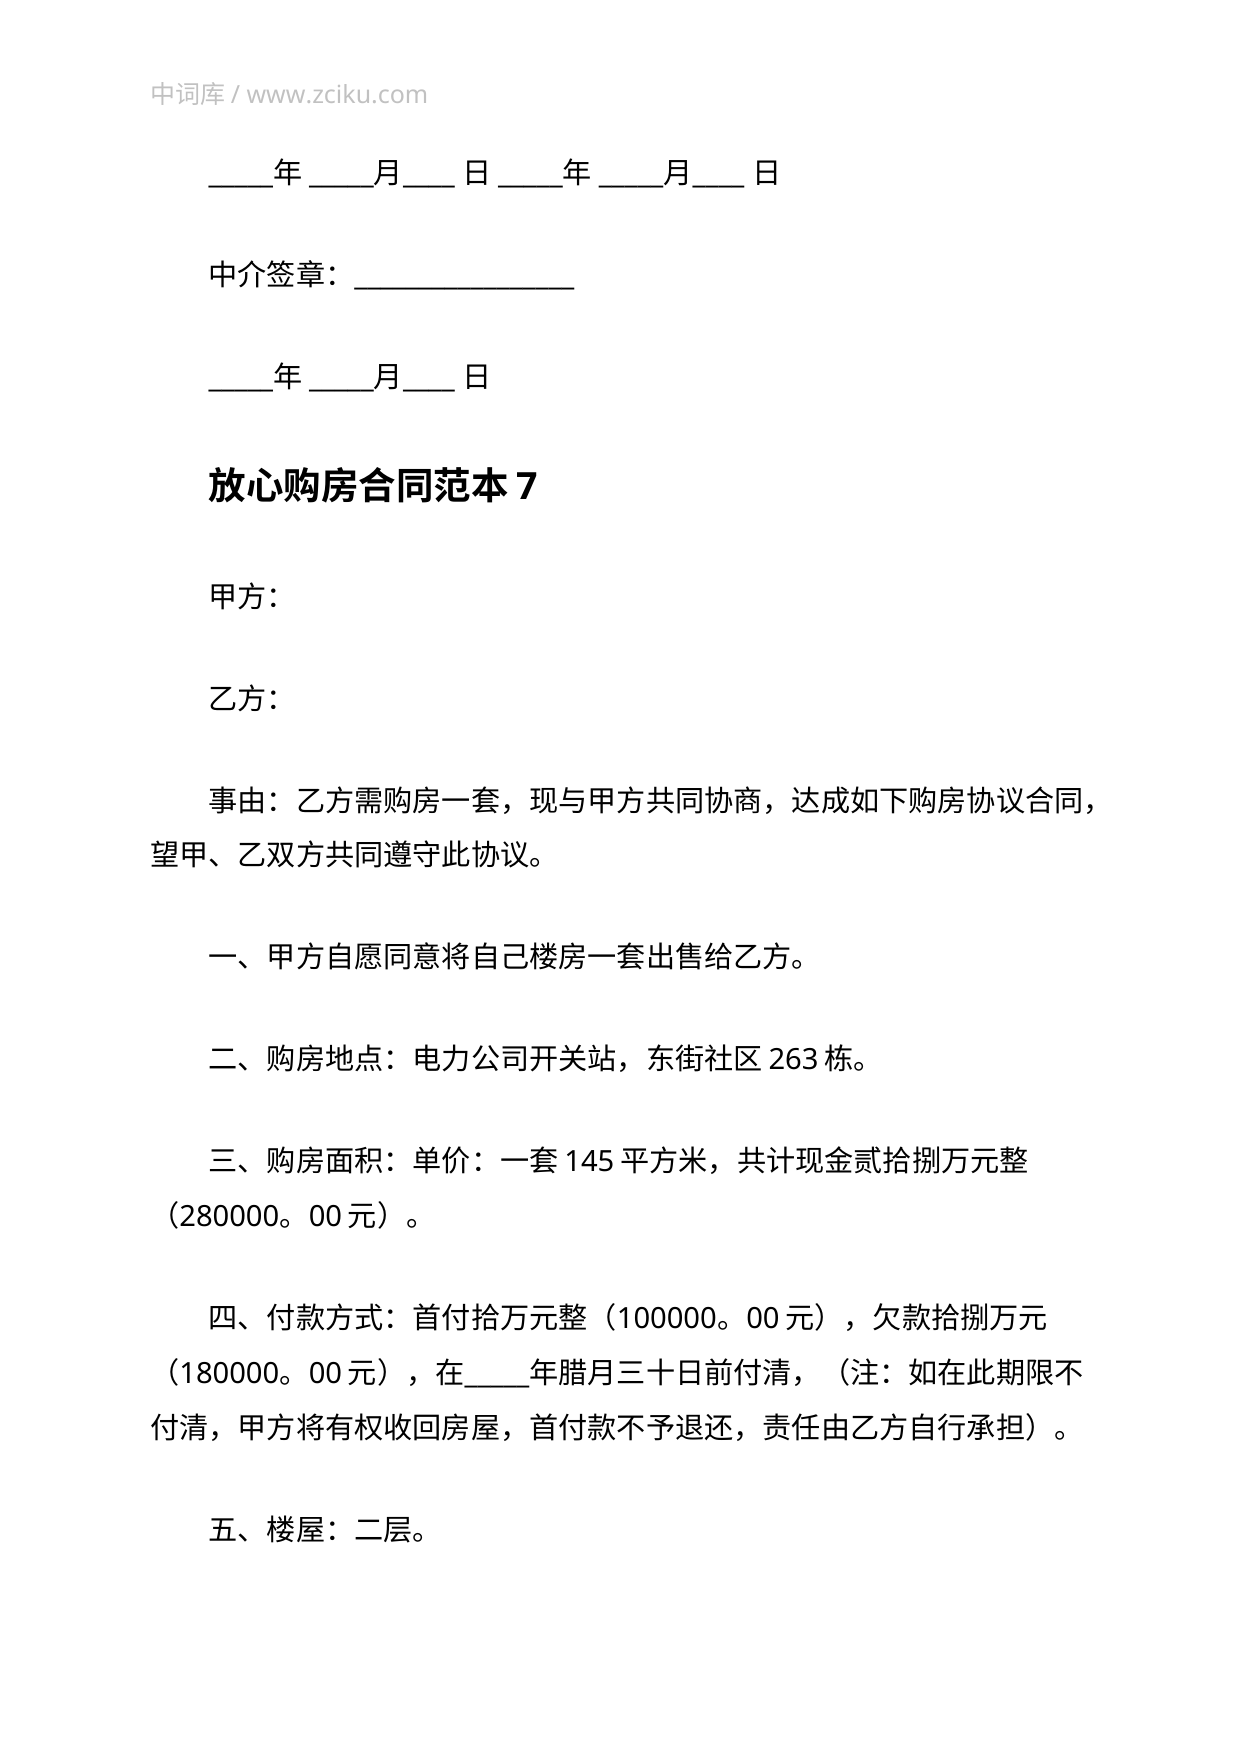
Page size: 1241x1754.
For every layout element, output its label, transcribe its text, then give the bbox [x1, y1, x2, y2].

text 甲方： [150, 573, 1090, 616]
text 放心购房合同范本7 [150, 456, 1090, 510]
text 二、购房地点：电力公司开关站，东街社区263栋。 [150, 1036, 1090, 1078]
text _____年 _____月____ 日 [150, 354, 1090, 396]
text 事由：乙方需购房一套，现与甲方共同协商，达成如下购房协议合同，望甲、乙双方共同遵守此协议。 [150, 777, 1090, 874]
text 乙方： [150, 675, 1090, 718]
text 五、楼屋：二层。 [150, 1506, 1090, 1548]
text 中介签章：_________________ [150, 252, 1090, 294]
text 四、付款方式：首付拾万元整（100000。00元），欠款拾捌万元（180000。00元），在_____年腊月三十日前付清，（注：如在此期限不付清，甲方将有权收回房屋，首付款不予退还，责任由乙方自行承担）。 [150, 1294, 1090, 1447]
text _____年 _____月____ 日 _____年 _____月____ 日 [150, 150, 1090, 192]
text 一、甲方自愿同意将自己楼房一套出售给乙方。 [150, 934, 1090, 976]
text 三、购房面积：单价：一套145平方米，共计现金贰拾捌万元整（280000。00元）。 [150, 1137, 1090, 1235]
